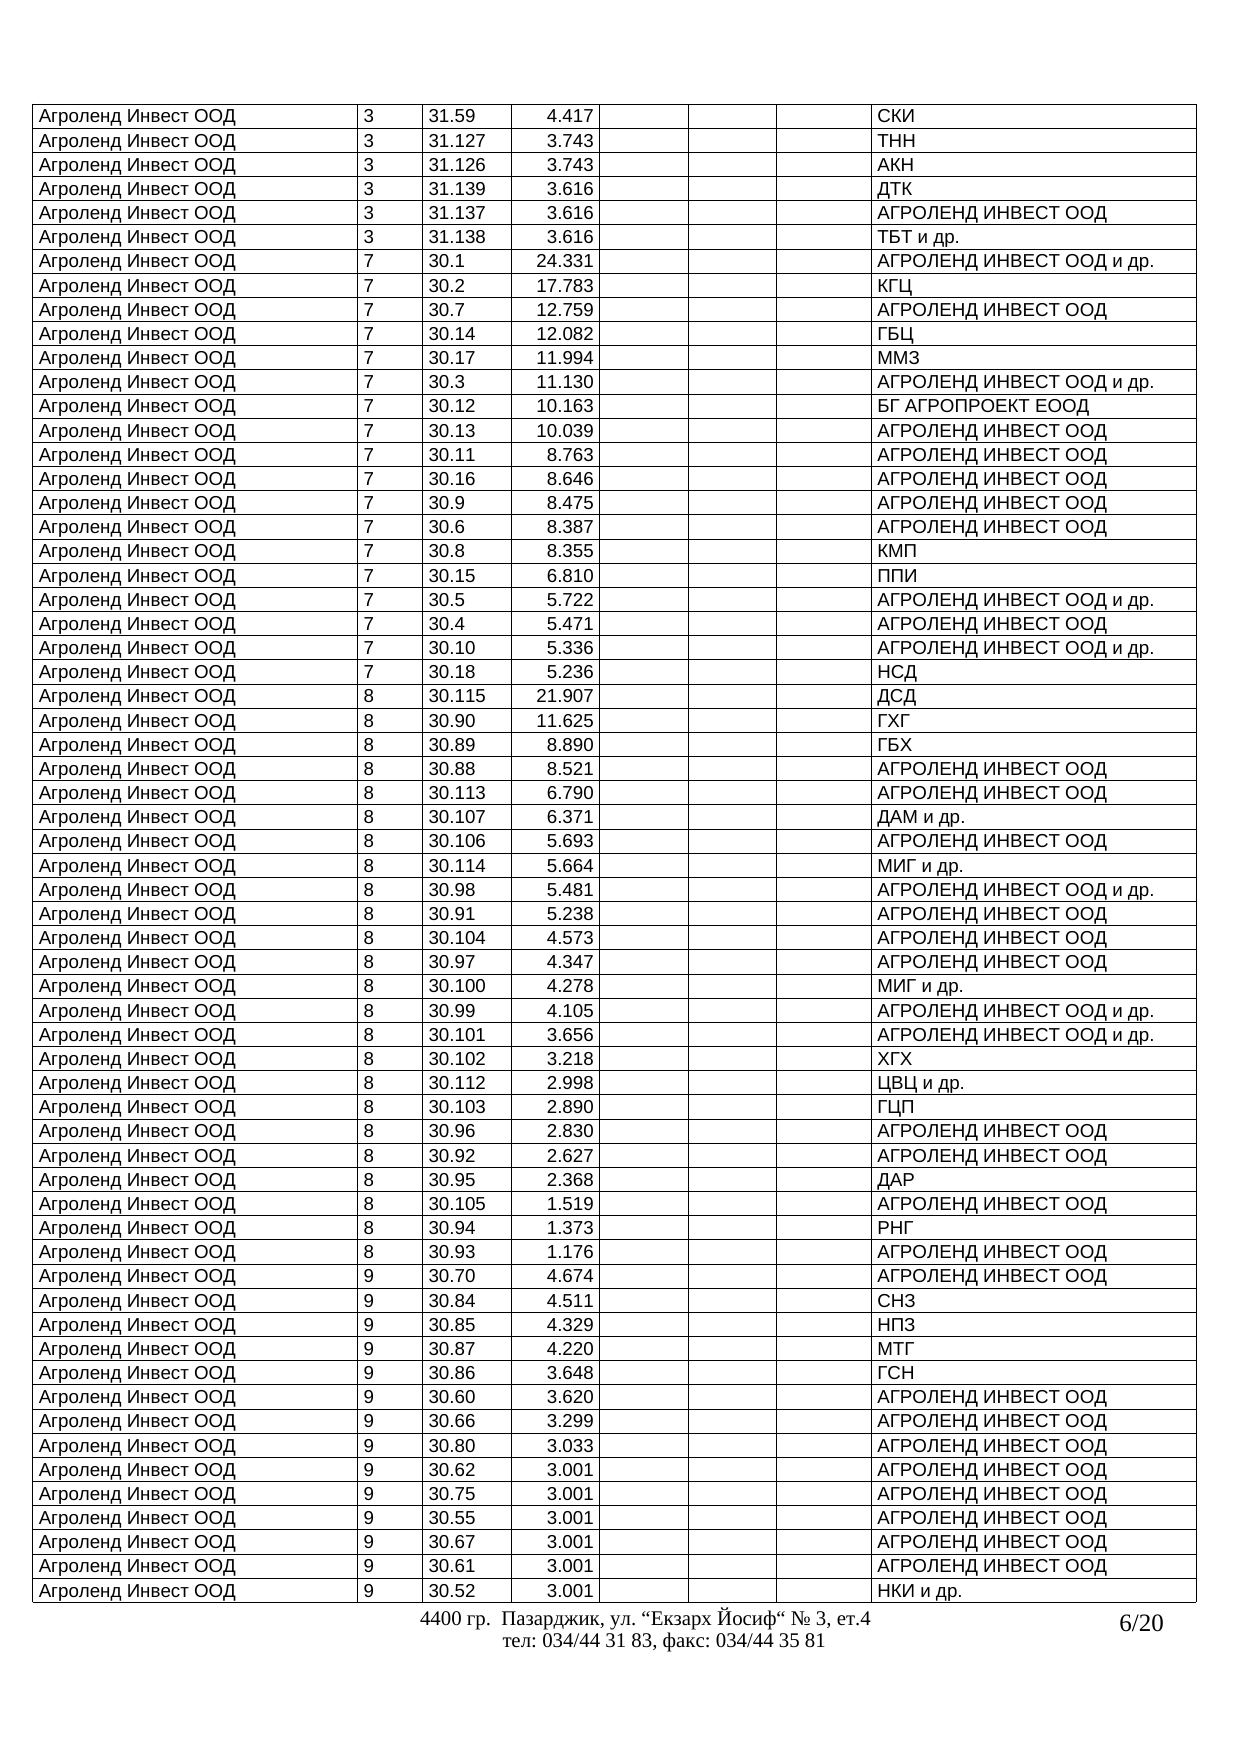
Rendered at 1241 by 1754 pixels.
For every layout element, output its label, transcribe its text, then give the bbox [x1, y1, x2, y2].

table_cell [600, 1313, 688, 1336]
table_cell Агроленд Инвест ООД [33, 1313, 357, 1336]
table_cell 5.664 [512, 854, 599, 877]
table_cell [600, 201, 688, 224]
table_cell 30.89 [423, 733, 511, 756]
table_cell 4.511 [512, 1289, 599, 1312]
table_cell 30.70 [423, 1265, 511, 1288]
table_cell РНГ [872, 1216, 1196, 1239]
table_cell Агроленд Инвест ООД [33, 854, 357, 877]
table_cell 30.100 [423, 975, 511, 998]
table_cell ДТК [872, 177, 1196, 200]
table_cell [689, 1023, 776, 1046]
table_cell АГРОЛЕНД ИНВЕСТ ООД [872, 467, 1196, 490]
table_cell Агроленд Инвест ООД [33, 370, 357, 393]
table_cell [600, 612, 688, 635]
table_cell АГРОЛЕНД ИНВЕСТ ООД [872, 419, 1196, 442]
table_cell [689, 1458, 776, 1481]
table_cell 3 [358, 105, 422, 128]
table_cell 7 [358, 274, 422, 297]
table_cell [600, 1337, 688, 1360]
table_cell Агроленд Инвест ООД [33, 902, 357, 925]
table_cell Агроленд Инвест ООД [33, 1385, 357, 1408]
table_cell [777, 346, 871, 369]
table_cell [600, 660, 688, 683]
table_cell 7 [358, 660, 422, 683]
table_cell Агроленд Инвест ООД [33, 346, 357, 369]
table_cell [689, 1144, 776, 1167]
table_cell [689, 370, 776, 393]
table_cell [777, 1168, 871, 1191]
table_cell [600, 1289, 688, 1312]
table_cell 30.90 [423, 709, 511, 732]
table_cell 30.104 [423, 926, 511, 949]
table_cell [600, 733, 688, 756]
table_cell Агроленд Инвест ООД [33, 274, 357, 297]
table_cell 3 [358, 201, 422, 224]
table_cell МТГ [872, 1337, 1196, 1360]
table_cell 3 [358, 177, 422, 200]
table_cell [689, 1168, 776, 1191]
table_cell Агроленд Инвест ООД [33, 588, 357, 611]
table_cell [600, 467, 688, 490]
table_cell Агроленд Инвест ООД [33, 491, 357, 514]
table_cell 3.616 [512, 177, 599, 200]
table_cell [777, 1434, 871, 1457]
table_cell 30.4 [423, 612, 511, 635]
table_cell АГРОЛЕНД ИНВЕСТ ООД [872, 1530, 1196, 1553]
table_cell Агроленд Инвест ООД [33, 1240, 357, 1263]
table_cell 8.355 [512, 540, 599, 563]
table_cell 1.373 [512, 1216, 599, 1239]
table_cell 9 [358, 1410, 422, 1433]
table_cell 3.001 [512, 1555, 599, 1578]
table_cell ДСД [872, 685, 1196, 708]
table_cell 30.103 [423, 1095, 511, 1118]
table_cell [777, 225, 871, 248]
table_cell [777, 999, 871, 1022]
table_cell 3.620 [512, 1385, 599, 1408]
table_cell [777, 781, 871, 804]
table_cell 9 [358, 1289, 422, 1312]
table_cell 9 [358, 1458, 422, 1481]
table_cell 8 [358, 926, 422, 949]
table_cell [689, 975, 776, 998]
table_cell ЦВЦ и др. [872, 1071, 1196, 1094]
table_cell [600, 1023, 688, 1046]
table_cell 30.107 [423, 805, 511, 828]
table_cell 7 [358, 515, 422, 538]
table_cell [777, 322, 871, 345]
table_cell АГРОЛЕНД ИНВЕСТ ООД [872, 443, 1196, 466]
table_cell Агроленд Инвест ООД [33, 1289, 357, 1312]
table_cell [689, 177, 776, 200]
table_cell [600, 443, 688, 466]
table_cell Агроленд Инвест ООД [33, 757, 357, 780]
table_cell Агроленд Инвест ООД [33, 1095, 357, 1118]
table_cell 30.115 [423, 685, 511, 708]
table_cell ТНН [872, 129, 1196, 152]
table_cell [777, 1192, 871, 1215]
table_cell [777, 1095, 871, 1118]
table_cell [777, 443, 871, 466]
table_cell Агроленд Инвест ООД [33, 733, 357, 756]
table_cell Агроленд Инвест ООД [33, 250, 357, 273]
table_cell [777, 685, 871, 708]
table_cell 30.13 [423, 419, 511, 442]
table_cell [689, 757, 776, 780]
table_cell АГРОЛЕНД ИНВЕСТ ООД [872, 902, 1196, 925]
table_cell Агроленд Инвест ООД [33, 1265, 357, 1288]
table_cell 30.61 [423, 1555, 511, 1578]
table_cell 24.331 [512, 250, 599, 273]
table_cell ГБЦ [872, 322, 1196, 345]
table_cell [600, 1120, 688, 1143]
table_cell [689, 685, 776, 708]
table_cell 30.112 [423, 1071, 511, 1094]
table_cell 30.105 [423, 1192, 511, 1215]
table_cell [777, 830, 871, 853]
table_cell [600, 346, 688, 369]
table_cell 4.347 [512, 950, 599, 973]
table_cell 31.126 [423, 153, 511, 176]
table_cell Агроленд Инвест ООД [33, 878, 357, 901]
table_cell [600, 225, 688, 248]
table_cell Агроленд Инвест ООД [33, 1555, 357, 1578]
table_cell 3.616 [512, 225, 599, 248]
table_cell 8 [358, 999, 422, 1022]
table_cell [600, 685, 688, 708]
table_cell [689, 781, 776, 804]
table_cell 30.52 [423, 1579, 511, 1602]
table_cell 9 [358, 1555, 422, 1578]
table_cell [689, 1337, 776, 1360]
table_cell 31.127 [423, 129, 511, 152]
table_cell Агроленд Инвест ООД [33, 1579, 357, 1602]
table_cell [689, 467, 776, 490]
table_cell 7 [358, 564, 422, 587]
table_cell [689, 1482, 776, 1505]
table_cell ГБХ [872, 733, 1196, 756]
table_cell [689, 636, 776, 659]
table_cell 2.890 [512, 1095, 599, 1118]
table_cell 2.998 [512, 1071, 599, 1094]
table_cell [689, 1289, 776, 1312]
table_cell АГРОЛЕНД ИНВЕСТ ООД [872, 830, 1196, 853]
table_cell СКИ [872, 105, 1196, 128]
table_cell ДАР [872, 1168, 1196, 1191]
table_cell Агроленд Инвест ООД [33, 685, 357, 708]
table_cell 8.890 [512, 733, 599, 756]
table_cell 9 [358, 1530, 422, 1553]
table_cell [689, 733, 776, 756]
table_cell [777, 129, 871, 152]
table_cell 3.616 [512, 201, 599, 224]
table_cell 7 [358, 346, 422, 369]
table_cell 7 [358, 467, 422, 490]
table_cell АГРОЛЕНД ИНВЕСТ ООД [872, 926, 1196, 949]
table_cell 30.7 [423, 298, 511, 321]
table_cell [777, 1361, 871, 1384]
table_cell 30.95 [423, 1168, 511, 1191]
table_cell 30.94 [423, 1216, 511, 1239]
table_cell Агроленд Инвест ООД [33, 950, 357, 973]
table_cell 3.001 [512, 1458, 599, 1481]
table_cell 30.18 [423, 660, 511, 683]
table_cell [600, 950, 688, 973]
table_cell 6.790 [512, 781, 599, 804]
table_cell 8 [358, 854, 422, 877]
table_cell [689, 515, 776, 538]
table_cell 30.62 [423, 1458, 511, 1481]
table_cell [777, 1289, 871, 1312]
table_cell [600, 105, 688, 128]
table_cell [777, 1482, 871, 1505]
table_cell 4.573 [512, 926, 599, 949]
table_cell АГРОЛЕНД ИНВЕСТ ООД [872, 1434, 1196, 1457]
table_cell [777, 612, 871, 635]
table_cell Агроленд Инвест ООД [33, 1434, 357, 1457]
table_cell [600, 781, 688, 804]
table_cell 8 [358, 1023, 422, 1046]
table_cell [777, 1579, 871, 1602]
table_cell [689, 1047, 776, 1070]
table_cell АГРОЛЕНД ИНВЕСТ ООД [872, 1192, 1196, 1215]
table_cell [777, 467, 871, 490]
table_cell Агроленд Инвест ООД [33, 975, 357, 998]
table_cell [777, 1240, 871, 1263]
table_cell ХГХ [872, 1047, 1196, 1070]
table_cell 11.130 [512, 370, 599, 393]
table_cell [600, 805, 688, 828]
table_cell 9 [358, 1337, 422, 1360]
table_cell [777, 1265, 871, 1288]
table_cell 3.033 [512, 1434, 599, 1457]
table_cell 5.722 [512, 588, 599, 611]
table_cell [600, 370, 688, 393]
table_cell 30.15 [423, 564, 511, 587]
table_cell [600, 1506, 688, 1529]
table_cell [777, 660, 871, 683]
table_cell Агроленд Инвест ООД [33, 177, 357, 200]
table_cell 30.60 [423, 1385, 511, 1408]
table_cell АГРОЛЕНД ИНВЕСТ ООД [872, 757, 1196, 780]
table_cell 30.8 [423, 540, 511, 563]
table_cell АГРОЛЕНД ИНВЕСТ ООД [872, 1265, 1196, 1288]
table_cell 8 [358, 1071, 422, 1094]
table_cell [777, 1530, 871, 1553]
table_cell Агроленд Инвест ООД [33, 1458, 357, 1481]
table_cell 4.674 [512, 1265, 599, 1288]
table_cell КГЦ [872, 274, 1196, 297]
table_cell ДАМ и др. [872, 805, 1196, 828]
table_cell 30.80 [423, 1434, 511, 1457]
table_cell МИГ и др. [872, 854, 1196, 877]
table_cell 8 [358, 1047, 422, 1070]
table_cell Агроленд Инвест ООД [33, 999, 357, 1022]
table_cell [689, 878, 776, 901]
table_cell 30.85 [423, 1313, 511, 1336]
table_cell [600, 419, 688, 442]
table_cell 9 [358, 1361, 422, 1384]
table_cell [777, 975, 871, 998]
table_cell Агроленд Инвест ООД [33, 419, 357, 442]
table_cell [689, 1265, 776, 1288]
table_cell 7 [358, 370, 422, 393]
table_cell 3.743 [512, 129, 599, 152]
table_cell [689, 564, 776, 587]
table_cell 30.102 [423, 1047, 511, 1070]
table_cell [777, 540, 871, 563]
table_cell [600, 1095, 688, 1118]
table_cell [600, 515, 688, 538]
table_cell [777, 1337, 871, 1360]
table_cell 9 [358, 1579, 422, 1602]
table_cell [777, 1506, 871, 1529]
table_cell [600, 1458, 688, 1481]
table_cell [689, 540, 776, 563]
table_cell Агроленд Инвест ООД [33, 225, 357, 248]
table_cell АГРОЛЕНД ИНВЕСТ ООД [872, 950, 1196, 973]
table_cell Агроленд Инвест ООД [33, 395, 357, 418]
table_cell 30.91 [423, 902, 511, 925]
table_cell [777, 1047, 871, 1070]
table_cell 7 [358, 540, 422, 563]
table_cell 11.994 [512, 346, 599, 369]
table_cell 8 [358, 950, 422, 973]
table_cell [777, 854, 871, 877]
table_cell [689, 660, 776, 683]
table_cell АГРОЛЕНД ИНВЕСТ ООД [872, 1555, 1196, 1578]
table_cell [600, 1434, 688, 1457]
table_cell 7 [358, 588, 422, 611]
table_cell 1.519 [512, 1192, 599, 1215]
table_cell 3.001 [512, 1579, 599, 1602]
table_cell ППИ [872, 564, 1196, 587]
table_cell 30.10 [423, 636, 511, 659]
table_cell [777, 298, 871, 321]
table_cell 8 [358, 878, 422, 901]
table_cell [689, 902, 776, 925]
table_cell 3 [358, 225, 422, 248]
table_cell Агроленд Инвест ООД [33, 1071, 357, 1094]
table_cell 31.59 [423, 105, 511, 128]
table_cell Агроленд Инвест ООД [33, 1047, 357, 1070]
table_cell 3.001 [512, 1530, 599, 1553]
table_cell Агроленд Инвест ООД [33, 709, 357, 732]
table_cell 10.163 [512, 395, 599, 418]
table_cell 8.475 [512, 491, 599, 514]
table_cell [600, 491, 688, 514]
table_cell [689, 926, 776, 949]
table_cell [777, 757, 871, 780]
table_cell 8 [358, 733, 422, 756]
table_cell [600, 1361, 688, 1384]
table_cell АГРОЛЕНД ИНВЕСТ ООД и др. [872, 1023, 1196, 1046]
table_cell 30.9 [423, 491, 511, 514]
table_cell Агроленд Инвест ООД [33, 322, 357, 345]
table_cell 30.16 [423, 467, 511, 490]
table_cell 30.98 [423, 878, 511, 901]
table_cell [777, 491, 871, 514]
table_cell [777, 805, 871, 828]
table_cell 6.371 [512, 805, 599, 828]
table_cell Агроленд Инвест ООД [33, 612, 357, 635]
table_cell 31.138 [423, 225, 511, 248]
table_cell АГРОЛЕНД ИНВЕСТ ООД [872, 491, 1196, 514]
table_cell Агроленд Инвест ООД [33, 1410, 357, 1433]
table_cell Агроленд Инвест ООД [33, 1337, 357, 1360]
table_cell 6.810 [512, 564, 599, 587]
table_cell 30.96 [423, 1120, 511, 1143]
table_cell 8 [358, 709, 422, 732]
table_cell [777, 274, 871, 297]
table_cell [600, 926, 688, 949]
table_cell 8 [358, 902, 422, 925]
table_cell 30.97 [423, 950, 511, 973]
table_cell 3.001 [512, 1482, 599, 1505]
table_cell Агроленд Инвест ООД [33, 1216, 357, 1239]
table_cell 30.88 [423, 757, 511, 780]
table_cell 3 [358, 153, 422, 176]
table_cell [600, 1555, 688, 1578]
table_cell 30.86 [423, 1361, 511, 1384]
table_cell Агроленд Инвест ООД [33, 1361, 357, 1384]
table_cell [689, 1506, 776, 1529]
table_cell [777, 636, 871, 659]
table_cell Агроленд Инвест ООД [33, 1168, 357, 1191]
table_cell [689, 1120, 776, 1143]
table_cell [689, 129, 776, 152]
table_cell АГРОЛЕНД ИНВЕСТ ООД и др. [872, 588, 1196, 611]
table_cell [689, 1410, 776, 1433]
table_cell АГРОЛЕНД ИНВЕСТ ООД [872, 1240, 1196, 1263]
table_cell 17.783 [512, 274, 599, 297]
table_cell 7 [358, 443, 422, 466]
table_cell [600, 1482, 688, 1505]
table_cell 30.87 [423, 1337, 511, 1360]
table_cell [600, 298, 688, 321]
table_cell 5.336 [512, 636, 599, 659]
table_cell [689, 250, 776, 273]
table_cell 30.106 [423, 830, 511, 853]
table_cell [600, 709, 688, 732]
table_cell 30.3 [423, 370, 511, 393]
table_cell [600, 588, 688, 611]
table_cell [777, 1144, 871, 1167]
table_cell [600, 854, 688, 877]
table_cell Агроленд Инвест ООД [33, 636, 357, 659]
table_cell 9 [358, 1506, 422, 1529]
table_cell 2.830 [512, 1120, 599, 1143]
table_cell [777, 564, 871, 587]
table_cell Агроленд Инвест ООД [33, 467, 357, 490]
table_cell [600, 274, 688, 297]
table_cell [689, 1216, 776, 1239]
table_cell ММЗ [872, 346, 1196, 369]
table_cell Агроленд Инвест ООД [33, 1506, 357, 1529]
table_cell [777, 419, 871, 442]
table_cell [689, 612, 776, 635]
table_cell [600, 1071, 688, 1094]
table_cell [600, 564, 688, 587]
table_cell [689, 1095, 776, 1118]
table_cell Агроленд Инвест ООД [33, 1530, 357, 1553]
table_cell 7 [358, 298, 422, 321]
table_cell 4.105 [512, 999, 599, 1022]
table_cell [600, 1192, 688, 1215]
table_cell [689, 709, 776, 732]
table_cell 4.417 [512, 105, 599, 128]
table_cell АГРОЛЕНД ИНВЕСТ ООД [872, 298, 1196, 321]
table_cell 8 [358, 1192, 422, 1215]
table_cell 30.101 [423, 1023, 511, 1046]
table_cell [689, 830, 776, 853]
table_cell ТБТ и др. [872, 225, 1196, 248]
table_cell 2.368 [512, 1168, 599, 1191]
table_cell 8 [358, 1120, 422, 1143]
table_cell Агроленд Инвест ООД [33, 1482, 357, 1505]
table_cell [600, 999, 688, 1022]
table_cell [777, 250, 871, 273]
table_cell 30.114 [423, 854, 511, 877]
table_cell БГ АГРОПРОЕКТ ЕООД [872, 395, 1196, 418]
table_cell 5.693 [512, 830, 599, 853]
table_cell АГРОЛЕНД ИНВЕСТ ООД [872, 1482, 1196, 1505]
table_cell [600, 830, 688, 853]
table_cell 3.656 [512, 1023, 599, 1046]
table_cell [600, 1047, 688, 1070]
table_cell 9 [358, 1265, 422, 1288]
table_cell [777, 1458, 871, 1481]
table_cell 9 [358, 1313, 422, 1336]
table_cell [600, 1530, 688, 1553]
table_cell Агроленд Инвест ООД [33, 298, 357, 321]
table_cell 30.84 [423, 1289, 511, 1312]
table_cell [689, 805, 776, 828]
table_cell 7 [358, 612, 422, 635]
table_cell [777, 878, 871, 901]
table_cell АГРОЛЕНД ИНВЕСТ ООД [872, 201, 1196, 224]
table_cell [600, 902, 688, 925]
table_cell [777, 370, 871, 393]
table_cell 30.92 [423, 1144, 511, 1167]
table_cell [777, 1313, 871, 1336]
table_cell 11.625 [512, 709, 599, 732]
table_cell АГРОЛЕНД ИНВЕСТ ООД и др. [872, 370, 1196, 393]
table_cell 8 [358, 1144, 422, 1167]
table_cell 8.387 [512, 515, 599, 538]
table_cell ГЦП [872, 1095, 1196, 1118]
table_cell [777, 926, 871, 949]
table_cell 31.139 [423, 177, 511, 200]
table_cell 21.907 [512, 685, 599, 708]
table_cell [600, 757, 688, 780]
table_cell [600, 1168, 688, 1191]
table_cell [689, 1579, 776, 1602]
table_cell [689, 105, 776, 128]
table_cell 8 [358, 1095, 422, 1118]
table_cell [689, 1071, 776, 1094]
table_cell 3.299 [512, 1410, 599, 1433]
table_cell [600, 1144, 688, 1167]
table_cell [777, 1071, 871, 1094]
table_cell [689, 1434, 776, 1457]
table_cell [689, 950, 776, 973]
table_cell [689, 1192, 776, 1215]
table_cell АГРОЛЕНД ИНВЕСТ ООД [872, 1506, 1196, 1529]
table_cell [600, 1579, 688, 1602]
table_cell СНЗ [872, 1289, 1196, 1312]
table_cell Агроленд Инвест ООД [33, 153, 357, 176]
table_cell [689, 274, 776, 297]
table_cell Агроленд Инвест ООД [33, 129, 357, 152]
table_cell 7 [358, 395, 422, 418]
table_cell НСД [872, 660, 1196, 683]
table_cell 30.5 [423, 588, 511, 611]
table_cell 7 [358, 250, 422, 273]
table_cell АГРОЛЕНД ИНВЕСТ ООД и др. [872, 878, 1196, 901]
table_cell АГРОЛЕНД ИНВЕСТ ООД и др. [872, 250, 1196, 273]
table_cell [689, 854, 776, 877]
table_cell Агроленд Инвест ООД [33, 564, 357, 587]
table_cell Агроленд Инвест ООД [33, 830, 357, 853]
table_cell 7 [358, 636, 422, 659]
table_cell АГРОЛЕНД ИНВЕСТ ООД и др. [872, 636, 1196, 659]
table_cell 7 [358, 419, 422, 442]
table_cell [600, 975, 688, 998]
table_cell 30.66 [423, 1410, 511, 1433]
table_cell [777, 733, 871, 756]
table_cell АГРОЛЕНД ИНВЕСТ ООД [872, 515, 1196, 538]
table_cell 5.236 [512, 660, 599, 683]
table_cell [689, 1530, 776, 1553]
table_cell [777, 515, 871, 538]
table_cell 8 [358, 685, 422, 708]
table_cell [600, 1240, 688, 1263]
table_cell Агроленд Инвест ООД [33, 105, 357, 128]
table_cell Агроленд Инвест ООД [33, 515, 357, 538]
table_cell 10.039 [512, 419, 599, 442]
table_cell Агроленд Инвест ООД [33, 660, 357, 683]
table_cell 30.55 [423, 1506, 511, 1529]
table_cell 30.11 [423, 443, 511, 466]
table_cell [777, 201, 871, 224]
table_cell [777, 950, 871, 973]
table_cell ГХГ [872, 709, 1196, 732]
table_cell Агроленд Инвест ООД [33, 1144, 357, 1167]
table_cell НКИ и др. [872, 1579, 1196, 1602]
table_cell АГРОЛЕНД ИНВЕСТ ООД [872, 612, 1196, 635]
table_cell [689, 153, 776, 176]
table_cell АГРОЛЕНД ИНВЕСТ ООД [872, 1385, 1196, 1408]
table_cell [777, 105, 871, 128]
table_cell 8 [358, 757, 422, 780]
table_cell [689, 491, 776, 514]
table_cell [689, 1385, 776, 1408]
table_cell АГРОЛЕНД ИНВЕСТ ООД [872, 1120, 1196, 1143]
table_cell 30.67 [423, 1530, 511, 1553]
table_cell [777, 902, 871, 925]
table_cell 5.481 [512, 878, 599, 901]
table_cell [689, 395, 776, 418]
table_cell [777, 1385, 871, 1408]
table_cell 8.763 [512, 443, 599, 466]
table_cell 12.759 [512, 298, 599, 321]
table_cell 8 [358, 975, 422, 998]
table_cell Агроленд Инвест ООД [33, 443, 357, 466]
table_cell [600, 395, 688, 418]
table_cell 30.14 [423, 322, 511, 345]
table_cell Агроленд Инвест ООД [33, 926, 357, 949]
table_cell [689, 999, 776, 1022]
table_cell 8 [358, 830, 422, 853]
table_cell [689, 1240, 776, 1263]
table_cell [777, 709, 871, 732]
table_cell 7 [358, 322, 422, 345]
table_cell [689, 588, 776, 611]
table_cell Агроленд Инвест ООД [33, 805, 357, 828]
table_cell 8.521 [512, 757, 599, 780]
table_cell [600, 636, 688, 659]
table_cell 31.137 [423, 201, 511, 224]
table_cell 30.17 [423, 346, 511, 369]
table_cell 3.648 [512, 1361, 599, 1384]
table_cell [689, 225, 776, 248]
table_cell 8.646 [512, 467, 599, 490]
table_cell 8 [358, 1240, 422, 1263]
table_cell 3.001 [512, 1506, 599, 1529]
table_cell [600, 153, 688, 176]
table_cell [777, 177, 871, 200]
table_cell Агроленд Инвест ООД [33, 540, 357, 563]
table_cell МИГ и др. [872, 975, 1196, 998]
table_cell [777, 153, 871, 176]
table_cell [689, 298, 776, 321]
table_cell НПЗ [872, 1313, 1196, 1336]
table_cell [777, 1216, 871, 1239]
table_cell [689, 1313, 776, 1336]
table_cell [777, 1555, 871, 1578]
table_cell 30.99 [423, 999, 511, 1022]
table_cell 9 [358, 1385, 422, 1408]
table_cell 9 [358, 1434, 422, 1457]
table_cell Агроленд Инвест ООД [33, 781, 357, 804]
table_cell 12.082 [512, 322, 599, 345]
table_cell [600, 1265, 688, 1288]
table_cell [600, 250, 688, 273]
table_cell 7 [358, 491, 422, 514]
table_cell [600, 1410, 688, 1433]
table_cell АГРОЛЕНД ИНВЕСТ ООД [872, 1410, 1196, 1433]
table_cell 30.113 [423, 781, 511, 804]
table_cell [777, 588, 871, 611]
table_cell ГСН [872, 1361, 1196, 1384]
table_cell АГРОЛЕНД ИНВЕСТ ООД [872, 1458, 1196, 1481]
table_cell 3.743 [512, 153, 599, 176]
table_cell [689, 443, 776, 466]
table_cell Агроленд Инвест ООД [33, 1192, 357, 1215]
table_cell 8 [358, 805, 422, 828]
table_cell [600, 540, 688, 563]
table_cell 30.75 [423, 1482, 511, 1505]
table_cell [600, 129, 688, 152]
table_cell 30.6 [423, 515, 511, 538]
table_cell 5.238 [512, 902, 599, 925]
table_cell [689, 1361, 776, 1384]
table_cell АГРОЛЕНД ИНВЕСТ ООД [872, 781, 1196, 804]
table_cell 4.329 [512, 1313, 599, 1336]
table_cell [689, 201, 776, 224]
table_cell 8 [358, 1216, 422, 1239]
table_cell [689, 1555, 776, 1578]
table_cell 8 [358, 781, 422, 804]
table_cell 2.627 [512, 1144, 599, 1167]
table_cell 5.471 [512, 612, 599, 635]
table_cell 30.1 [423, 250, 511, 273]
table_cell [777, 1023, 871, 1046]
table_cell [777, 1410, 871, 1433]
table_cell 3.218 [512, 1047, 599, 1070]
table_cell КМП [872, 540, 1196, 563]
table_cell 1.176 [512, 1240, 599, 1263]
table_cell [600, 1385, 688, 1408]
table_cell [689, 346, 776, 369]
table_cell [689, 419, 776, 442]
table_cell Агроленд Инвест ООД [33, 1120, 357, 1143]
table_cell [689, 322, 776, 345]
table_cell 8 [358, 1168, 422, 1191]
table_cell [777, 1120, 871, 1143]
table_cell Агроленд Инвест ООД [33, 1023, 357, 1046]
table_cell [600, 878, 688, 901]
table_cell 9 [358, 1482, 422, 1505]
table_cell 3 [358, 129, 422, 152]
table_cell АГРОЛЕНД ИНВЕСТ ООД и др. [872, 999, 1196, 1022]
table_cell 4.220 [512, 1337, 599, 1360]
table_cell [600, 322, 688, 345]
table_cell Агроленд Инвест ООД [33, 201, 357, 224]
table_cell АКН [872, 153, 1196, 176]
table_cell 4.278 [512, 975, 599, 998]
table_cell [777, 395, 871, 418]
table_cell АГРОЛЕНД ИНВЕСТ ООД [872, 1144, 1196, 1167]
table_cell 30.12 [423, 395, 511, 418]
table_cell 30.93 [423, 1240, 511, 1263]
table_cell 30.2 [423, 274, 511, 297]
table_cell [600, 177, 688, 200]
table_cell [600, 1216, 688, 1239]
